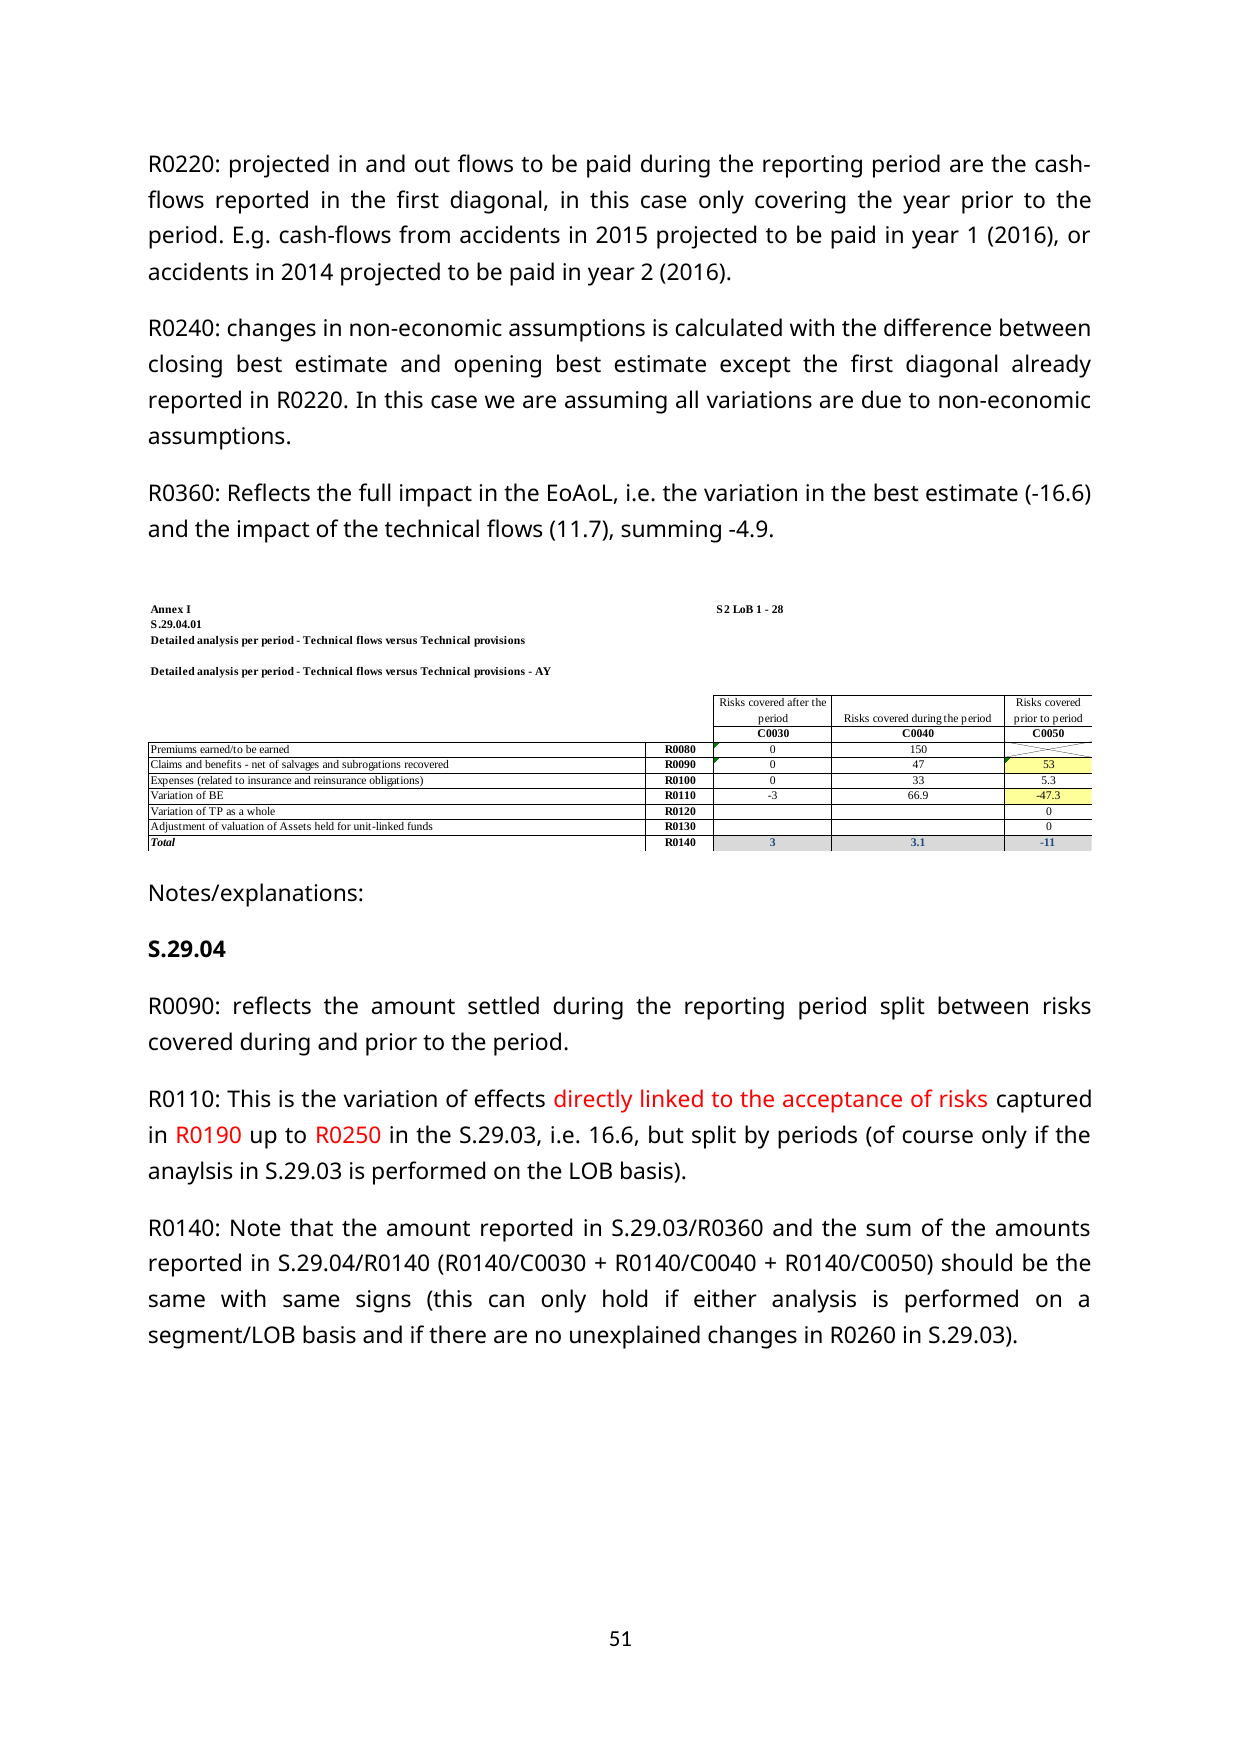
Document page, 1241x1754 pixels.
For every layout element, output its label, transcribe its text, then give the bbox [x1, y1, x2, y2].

text R0090: reflects the amount settled during the reporting period split between risks covered during and prior to the period. [148, 990, 1093, 1057]
text S.29.04 [148, 933, 1093, 964]
text R0110: This is the variation of effects directly linked to the acceptance of risks captured in R0190 up to R0250 in the S.29.03, i.e. 16.6, but split by periods (of course only if the anaylsis in S.29.03 is performed on the LOB basis). [148, 1083, 1093, 1186]
text Notes/explanations: [148, 877, 1093, 908]
text R0220: projected in and out flows to be paid during the reporting period are the cash-flows reported in the first diagonal, in this case only covering the year prior to the period. E.g. cash-flows from accidents in 2015 projected to be paid in year 1 (2016), or accidents in 2014 projected to be paid in year 2 (2016). [148, 148, 1093, 287]
text R0240: changes in non-economic assumptions is calculated with the difference between closing best estimate and opening best estimate except the first diagonal already reported in R0220. In this case we are assuming all variations are due to non-economic assumptions. [148, 312, 1093, 451]
text R0140: Note that the amount reported in S.29.03/R0360 and the sum of the amounts reported in S.29.04/R0140 (R0140/C0030 + R0140/C0040 + R0140/C0050) should be the same with same signs (this can only hold if either analysis is performed on a segment/LOB basis and if there are no unexplained changes in R0260 in S.29.03). [148, 1211, 1093, 1351]
text R0360: Reflects the full impact in the EoAoL, i.e. the variation in the best estimate (-16.6) and the impact of the technical flows (11.7), summing -4.9. [148, 477, 1093, 544]
